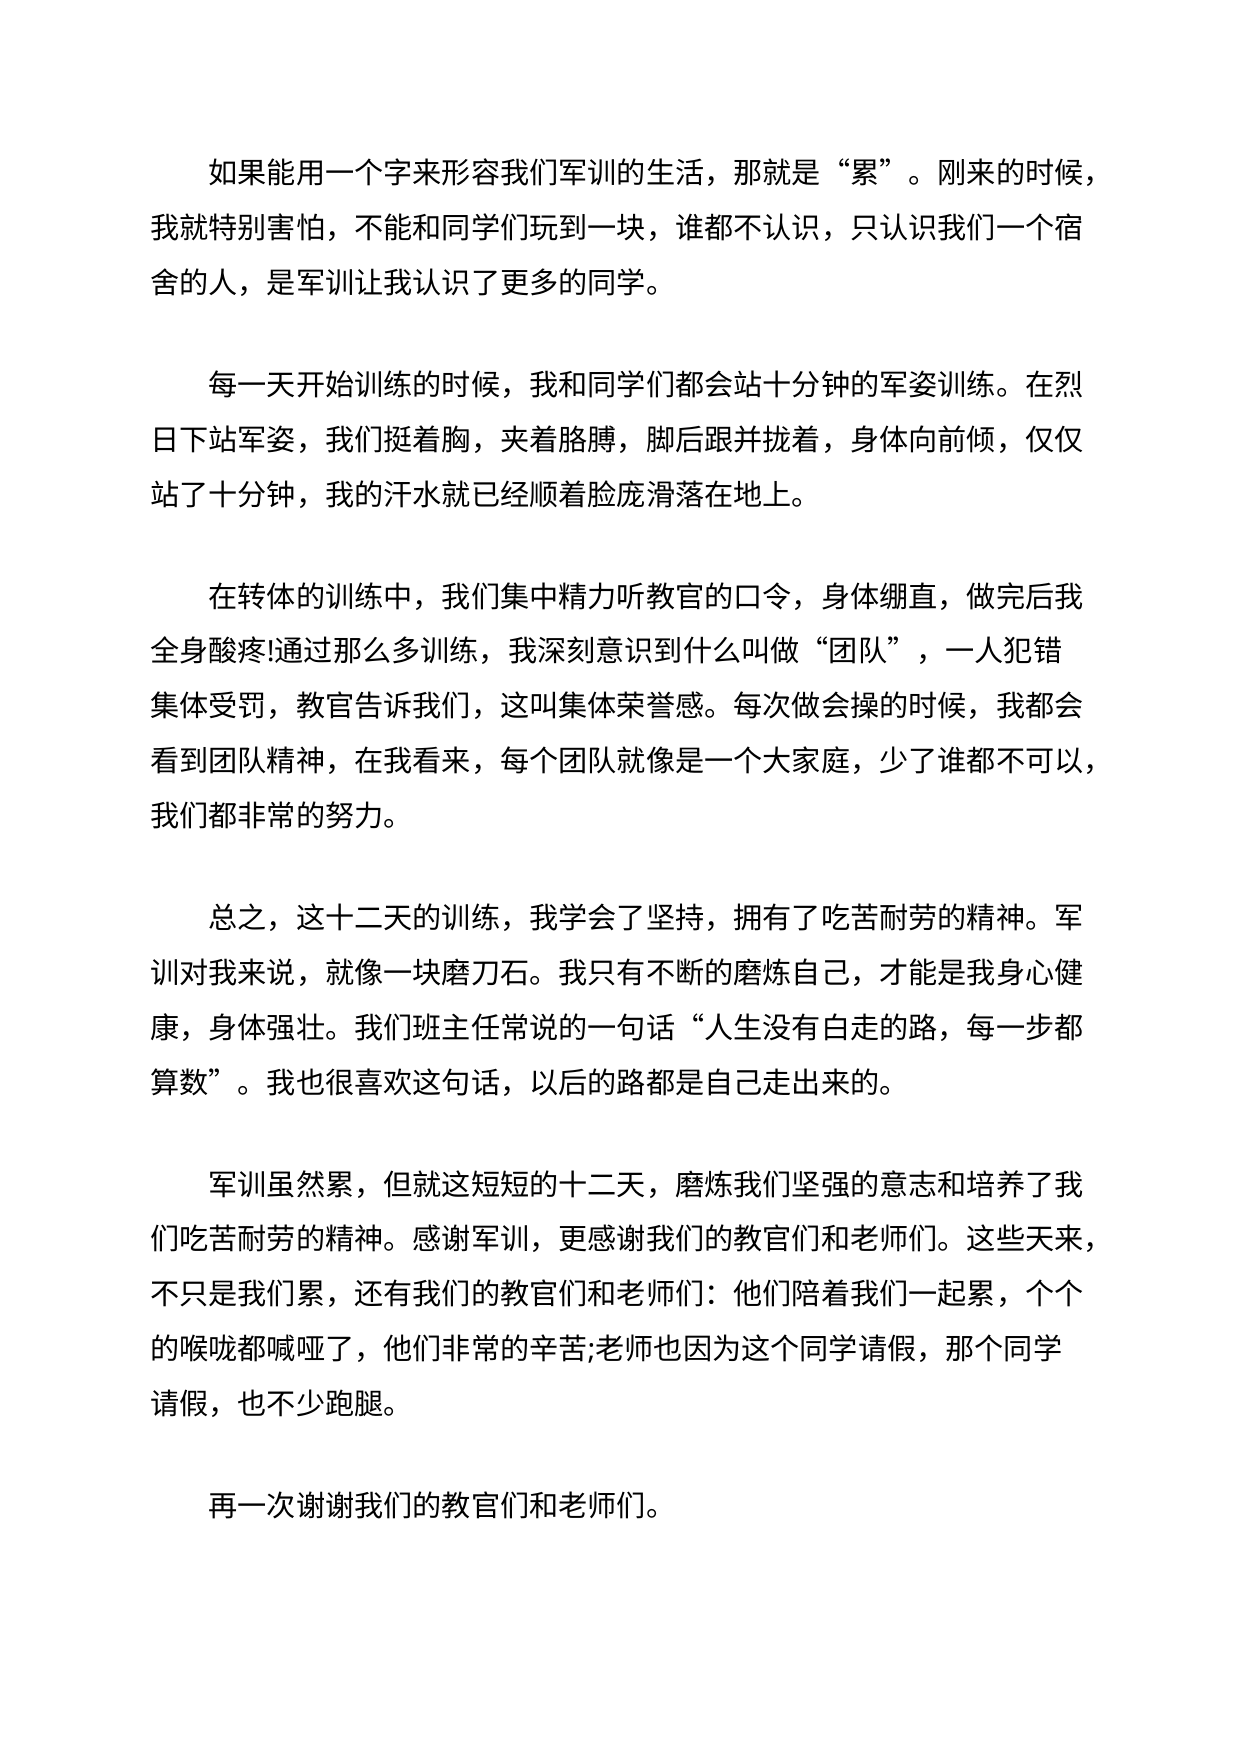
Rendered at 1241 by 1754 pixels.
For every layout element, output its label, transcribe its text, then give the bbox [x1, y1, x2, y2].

text 每一天开始训练的时候，我和同学们都会站十分钟的军姿训练。在烈日下站军姿，我们挺着胸，夹着胳膊，脚后跟并拢着，身体向前倾，仅仅站了十分钟，我的汗水就已经顺着脸庞滑落在地上。 [150, 362, 1090, 514]
text 军训虽然累，但就这短短的十二天，磨炼我们坚强的意志和培养了我们吃苦耐劳的精神。感谢军训，更感谢我们的教官们和老师们。这些天来，不只是我们累，还有我们的教官们和老师们：他们陪着我们一起累，个个的喉咙都喊哑了，他们非常的辛苦;老师也因为这个同学请假，那个同学请假，也不少跑腿。 [150, 1161, 1090, 1423]
text 总之，这十二天的训练，我学会了坚持，拥有了吃苦耐劳的精神。军训对我来说，就像一块磨刀石。我只有不断的磨炼自己，才能是我身心健康，身体强壮。我们班主任常说的一句话“人生没有白走的路，每一步都算数”。我也很喜欢这句话，以后的路都是自己走出来的。 [150, 894, 1090, 1102]
text 再一次谢谢我们的教官们和老师们。 [150, 1482, 1090, 1525]
text 在转体的训练中，我们集中精力听教官的口令，身体绷直，做完后我全身酸疼!通过那么多训练，我深刻意识到什么叫做“团队”，一人犯错集体受罚，教官告诉我们，这叫集体荣誉感。每次做会操的时候，我都会看到团队精神，在我看来，每个团队就像是一个大家庭，少了谁都不可以，我们都非常的努力。 [150, 573, 1090, 835]
text 如果能用一个字来形容我们军训的生活，那就是“累”。刚来的时候，我就特别害怕，不能和同学们玩到一块，谁都不认识，只认识我们一个宿舍的人，是军训让我认识了更多的同学。 [150, 150, 1090, 302]
